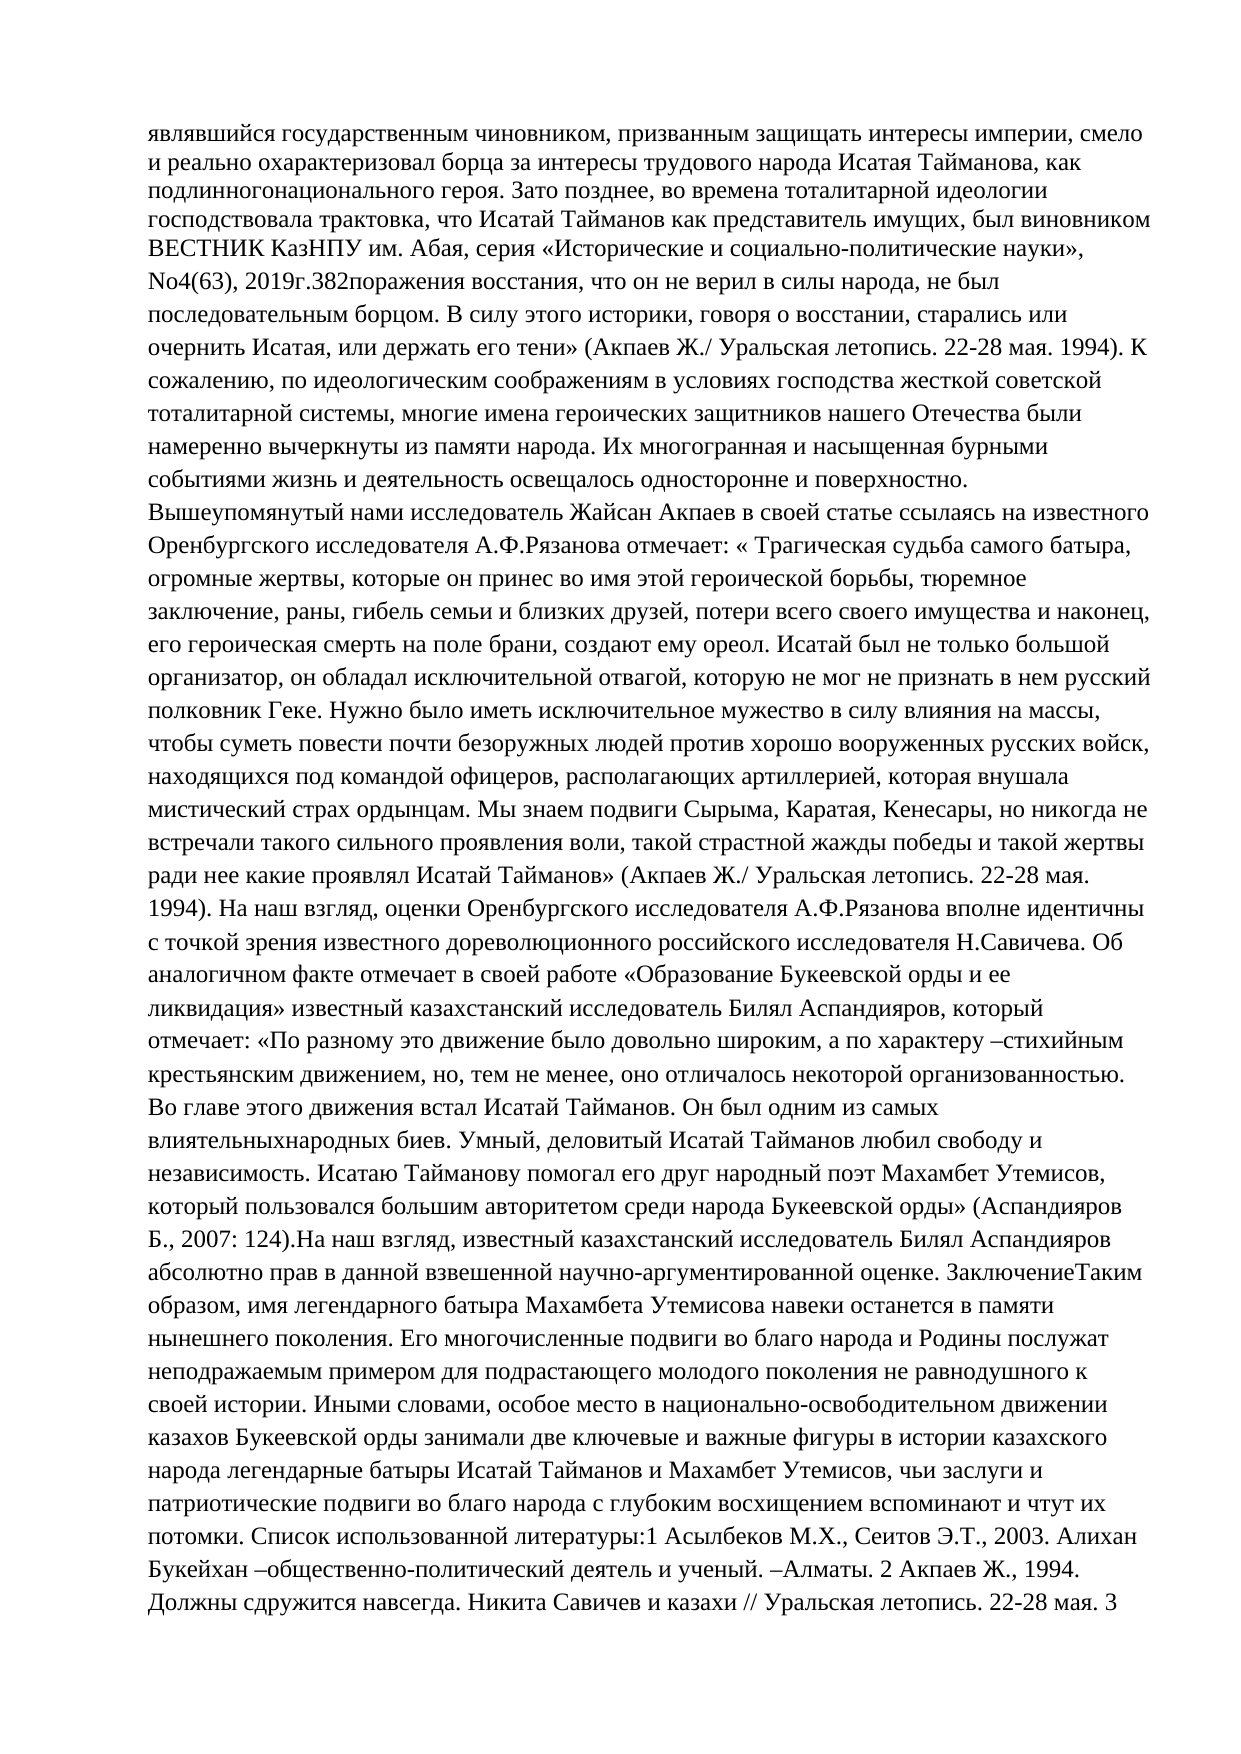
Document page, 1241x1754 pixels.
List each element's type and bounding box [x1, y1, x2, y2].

text [148, 233, 1152, 1616]
text [148, 118, 1152, 233]
